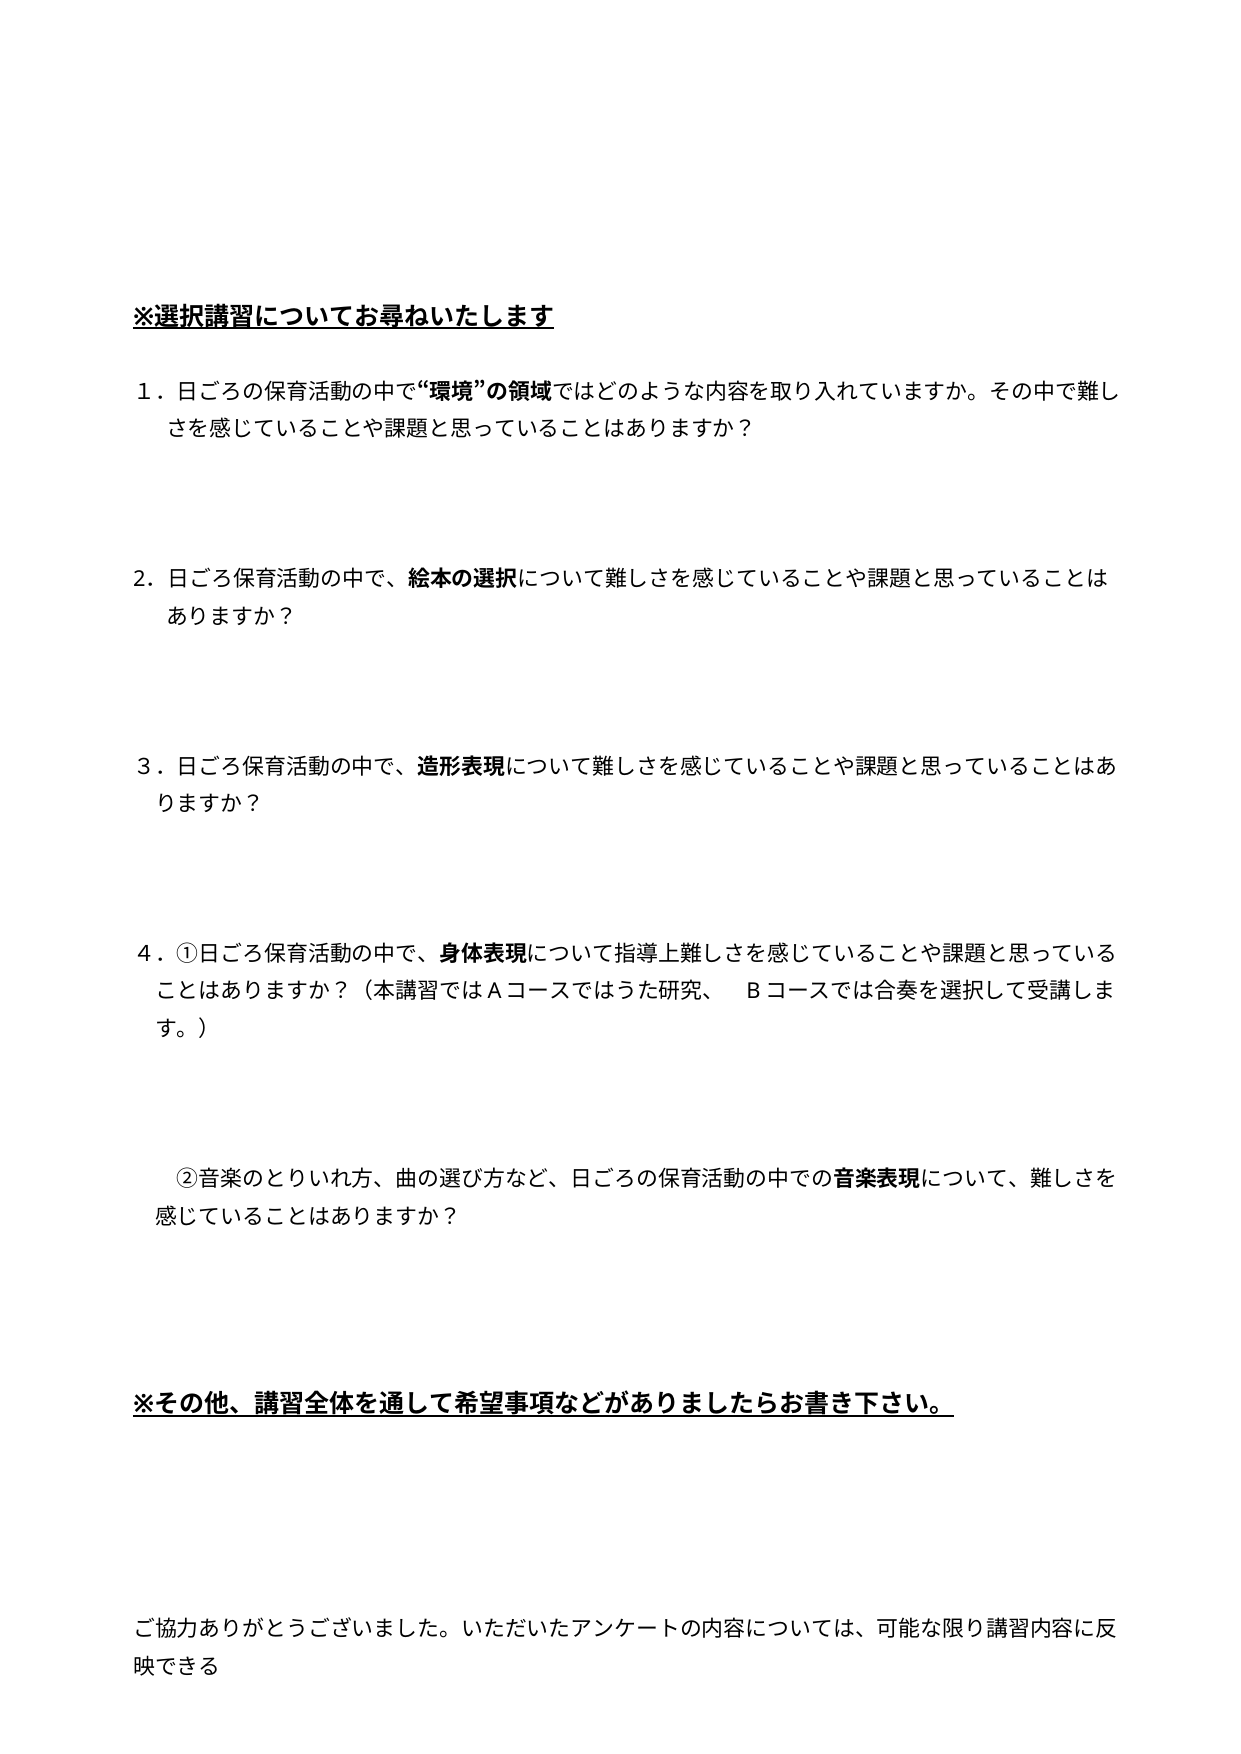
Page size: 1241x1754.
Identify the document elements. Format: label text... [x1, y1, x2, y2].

text ご協力ありがとうございました。いただいたアンケートの内容については、可能な限り講習内容に反映できる [133, 1608, 1122, 1683]
text ※選択講習についてお尋ねいたします [133, 296, 1122, 333]
text 2．日ごろ保育活動の中で、絵本の選択について難しさを感じていることや課題と思っていることはありますか？ [133, 558, 1122, 633]
text １．日ごろの保育活動の中で“環境”の領域ではどのような内容を取り入れていますか。その中で難しさを感じていることや課題と思っていることはありますか？ [133, 371, 1122, 446]
text ４．①日ごろ保育活動の中で、身体表現について指導上難しさを感じていることや課題と思っていることはありますか？（本講習ではAコースではうた研究、 Bコースでは合奏を選択して受講します。） [133, 933, 1122, 1046]
text ②音楽のとりいれ方、曲の選び方など、日ごろの保育活動の中での音楽表現について、難しさを感じていることはありますか？ [133, 1158, 1122, 1233]
text ３．日ごろ保育活動の中で、造形表現について難しさを感じていることや課題と思っていることはありますか？ [133, 746, 1122, 821]
text ※その他、講習全体を通して希望事項などがありましたらお書き下さい。 [133, 1383, 1122, 1421]
